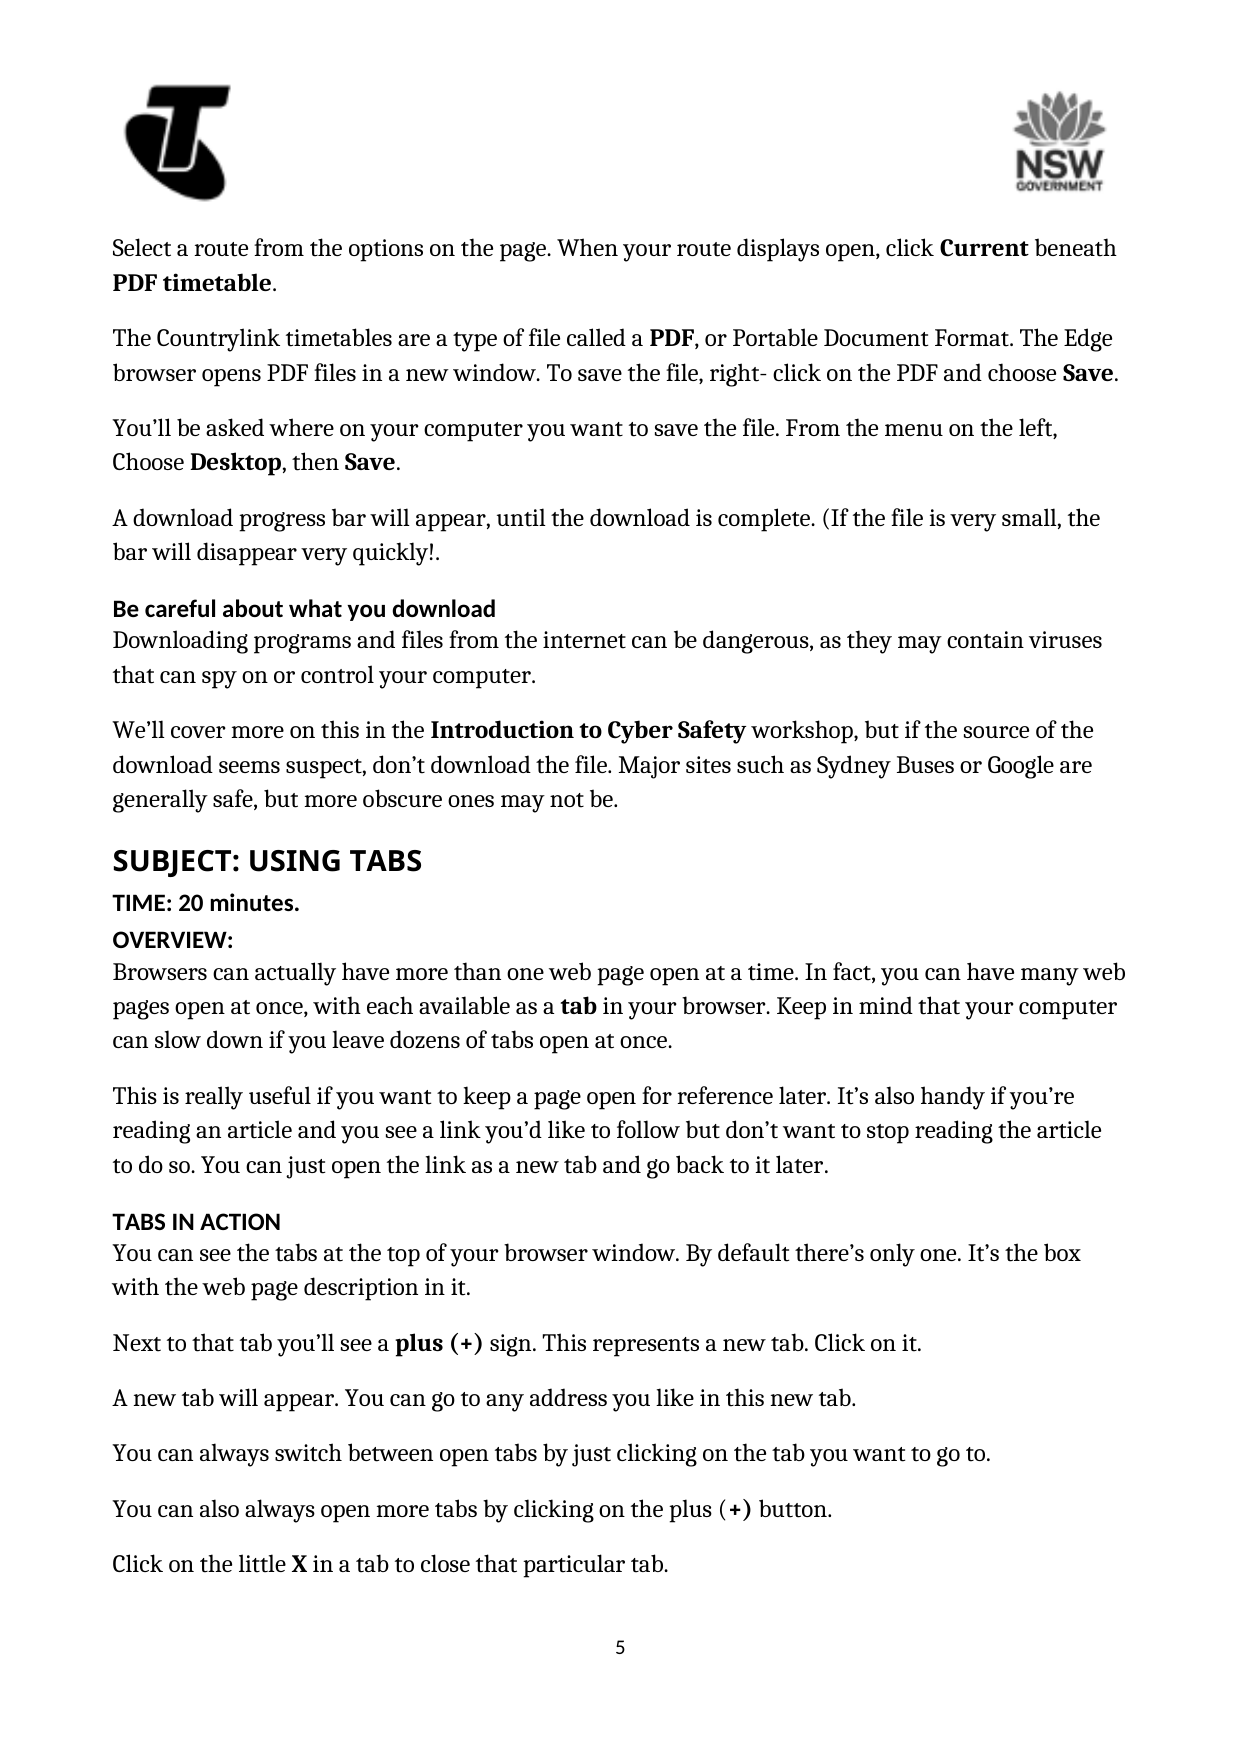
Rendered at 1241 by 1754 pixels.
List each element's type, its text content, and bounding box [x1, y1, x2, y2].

text Browsers can actually have more than one web page open at a time. In fact, you can have many web pages open at once, with each available as a tab in your browser. Keep in mind that your computer can slow down if you leave dozens of tabs open at once. [112, 957, 1128, 1055]
text The Countrylink timetables are a type of file called a PDF, or Portable Document Format. The Edge browser opens PDF files in a new window. To save the file, right- click on the PDF and choose Save. [112, 324, 1128, 387]
subtitle SUBJECT: USING TABS [112, 840, 1128, 880]
picture [112, 73, 1125, 206]
text A new tab will appear. You can go to any address you like in this new tab. [112, 1384, 1128, 1413]
text You can see the tabs at the top of your browser window. By default there’s only one. It’s the box with the web page description in it. [112, 1239, 1128, 1302]
text Click on the little X in a tab to close that particular tab. [112, 1550, 1128, 1579]
subtitle Be careful about what you download [112, 593, 1128, 624]
text Select a route from the options on the page. When your route displays open, click Current beneath PDF timetable. [112, 234, 1128, 297]
text You’ll be asked where on your computer you want to save the file. From the menu on the left, Choose Desktop, then Save. [112, 414, 1128, 477]
text You can always switch between open tabs by just clicking on the tab you want to go to. [112, 1439, 1128, 1468]
text A download progress bar will appear, until the download is complete. (If the file is very small, the bar will disappear very quickly!. [112, 504, 1128, 567]
text You can also always open more tabs by clicking on the plus (+) button. [112, 1494, 1128, 1523]
subtitle TIME: 20 minutes. [112, 887, 1128, 918]
text This is really useful if you want to keep a page open for reference later. It’s also handy if you’re reading an article and you see a link you’d like to follow but don’t want to stop reading the article to do so. You can just open the link as a new tab and go back to it later. [112, 1082, 1128, 1179]
text Next to that tab you’ll see a plus (+) sign. This represents a new tab. Click on it. [112, 1329, 1128, 1357]
subtitle TABS IN ACTION [112, 1206, 1128, 1236]
text We’ll cover more on this in the Introduction to Cyber Safety workshop, but if the source of the download seems suspect, don’t download the file. Major sites such as Sydney Buses or Google are generally safe, but more obscure ones may not be. [112, 716, 1128, 814]
text Downloading programs and files from the internet can be dangerous, as they may contain viruses that can spy on or control your computer. [112, 626, 1128, 689]
subtitle OVERVIEW: [112, 924, 1128, 955]
